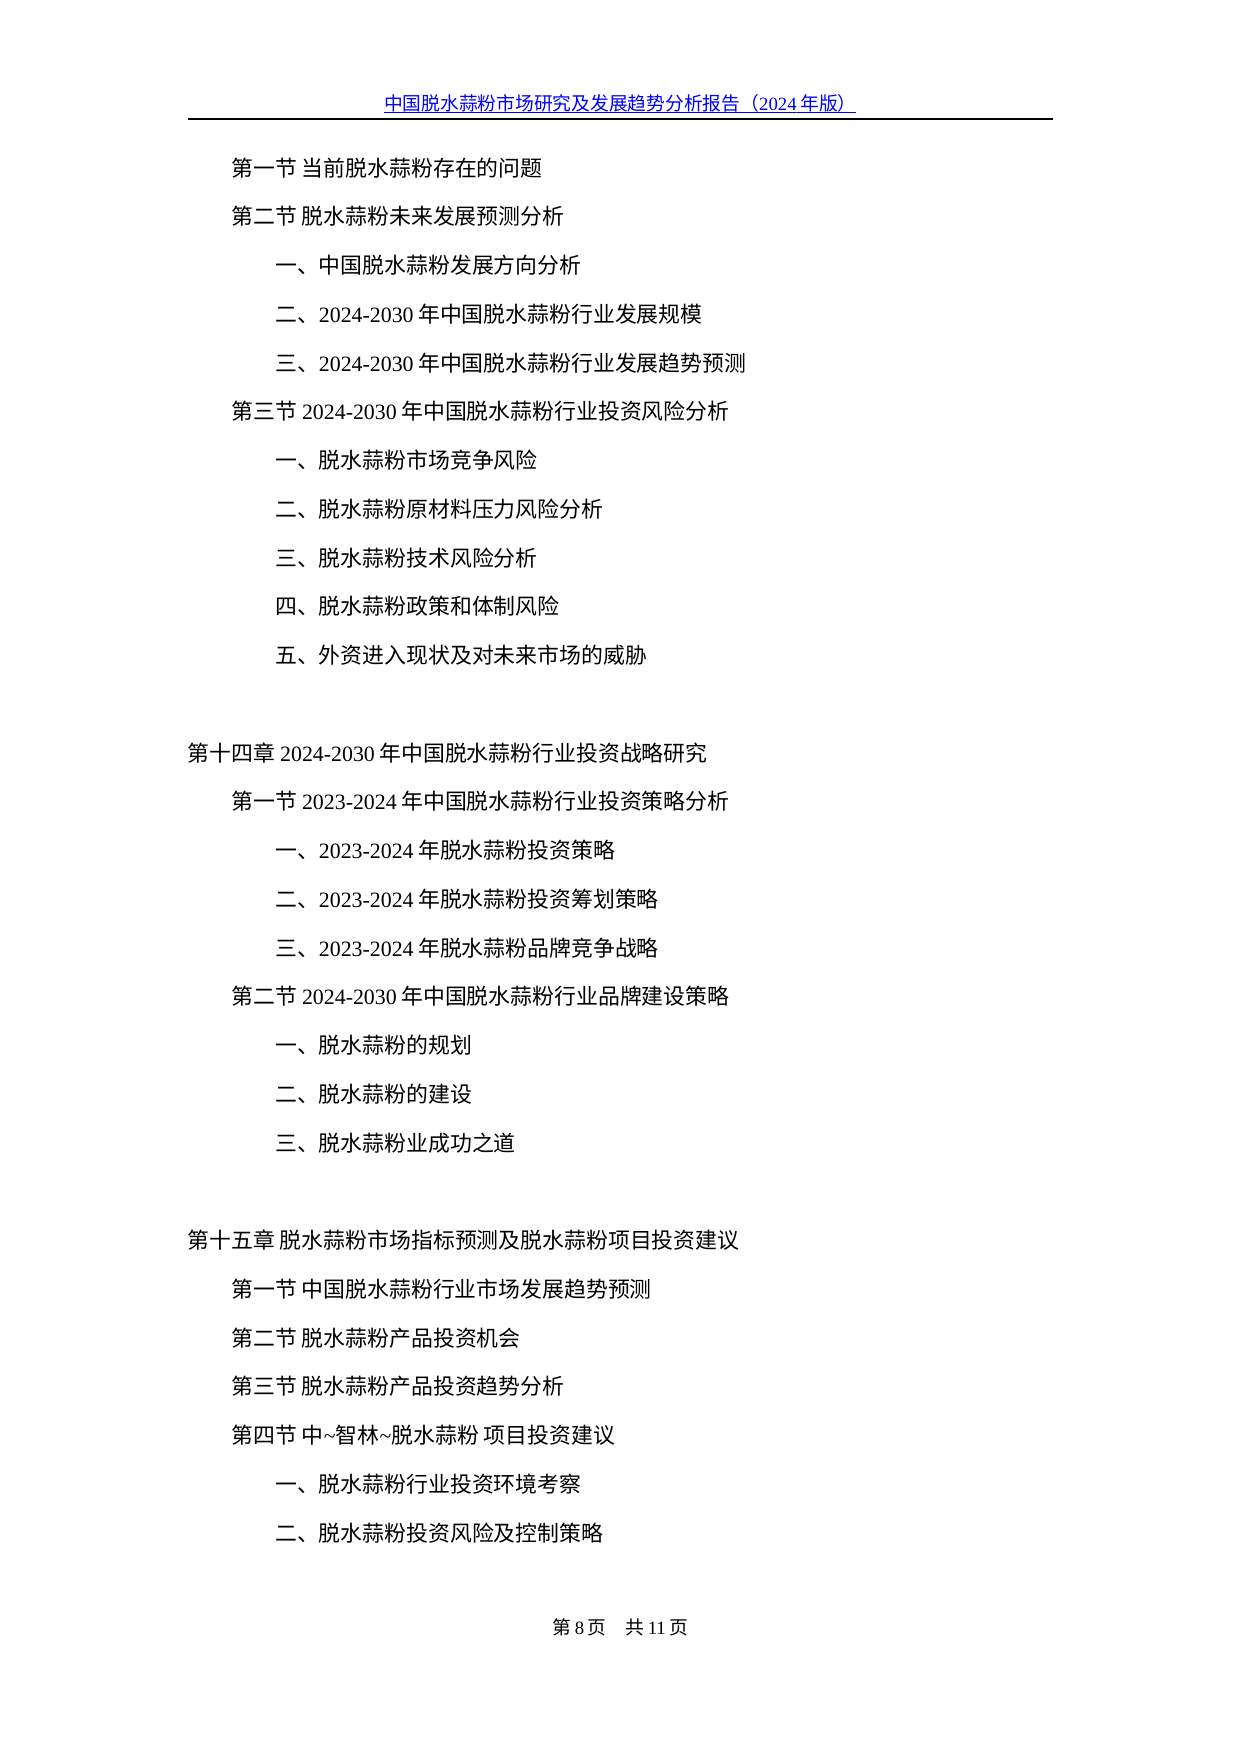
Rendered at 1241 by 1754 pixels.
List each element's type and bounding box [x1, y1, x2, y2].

text [187, 150, 1053, 1548]
